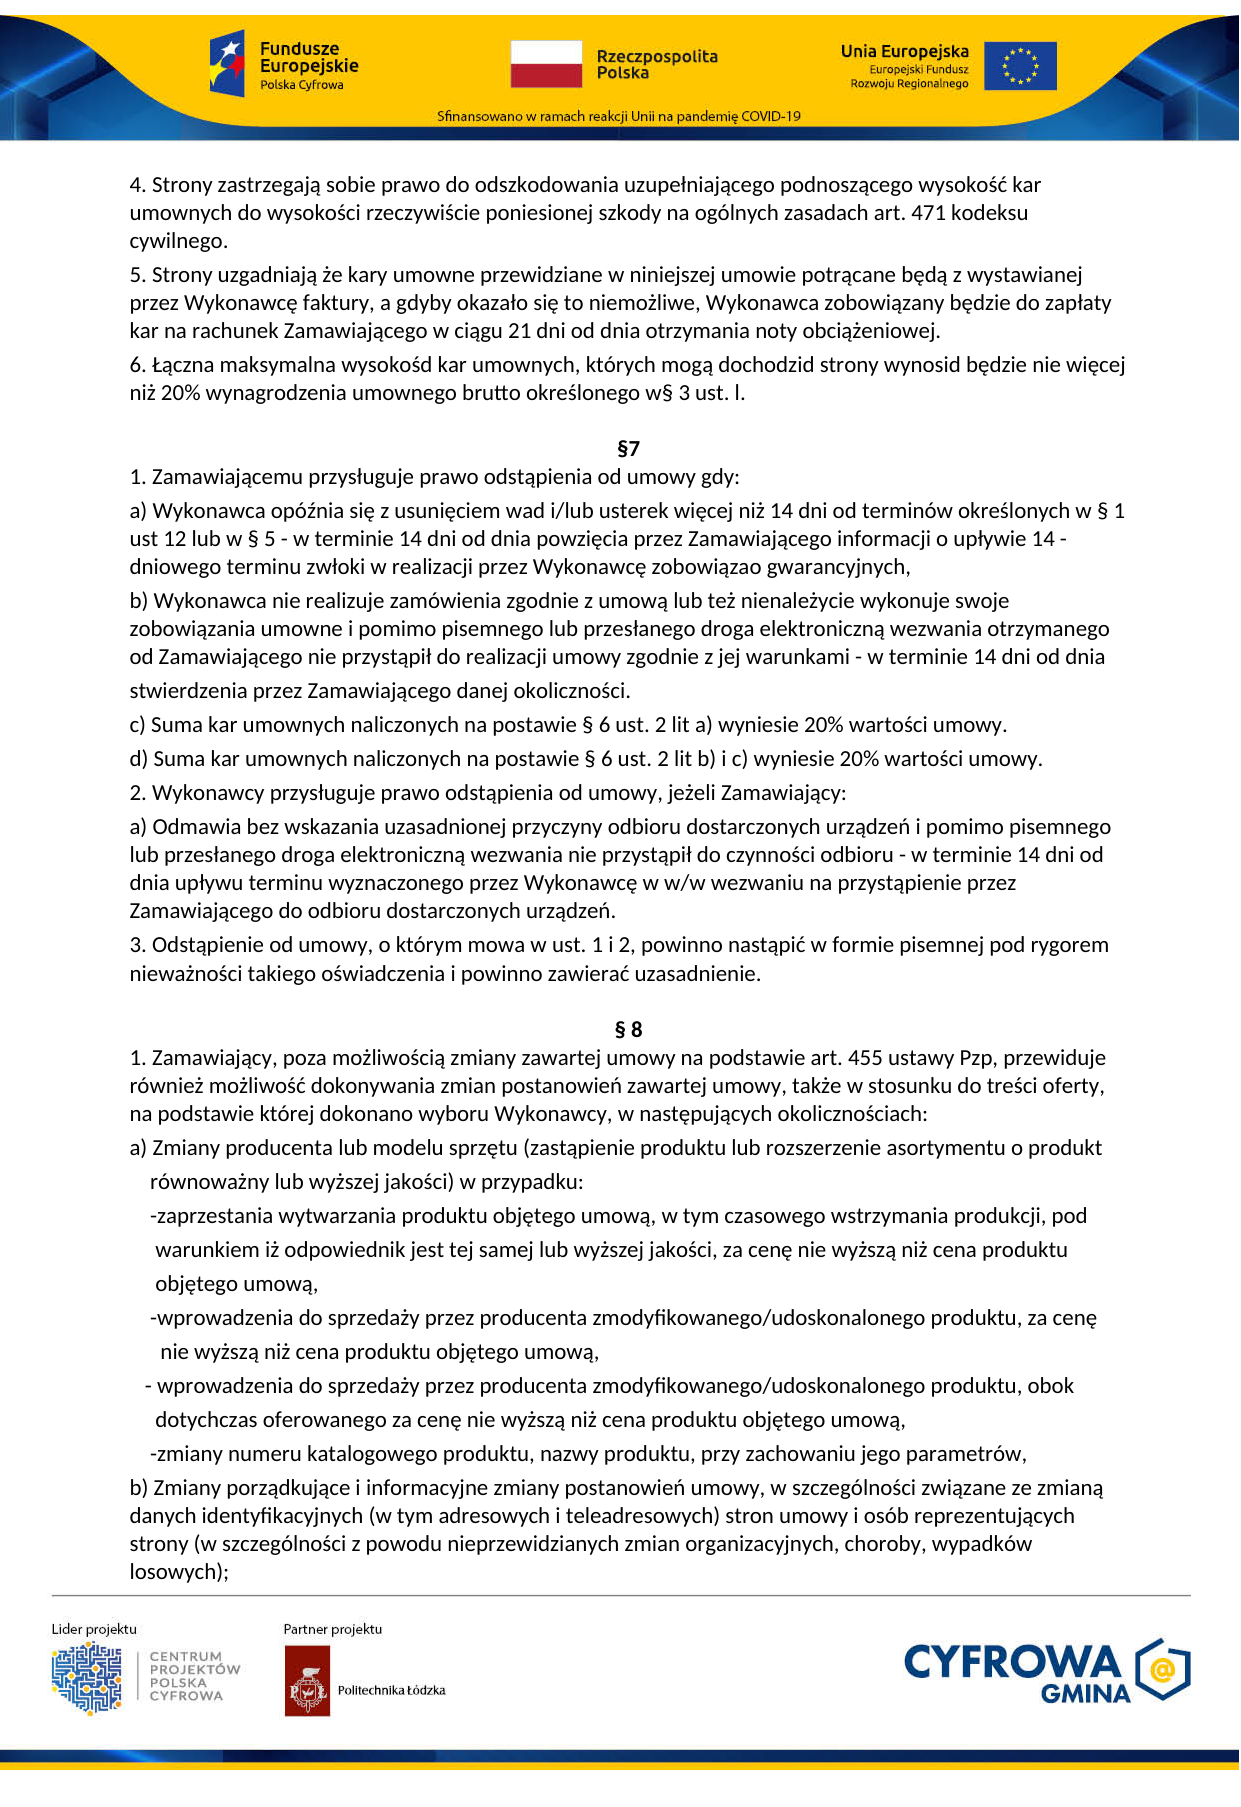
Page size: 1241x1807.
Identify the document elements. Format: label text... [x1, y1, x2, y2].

text 1. Zamawiającemu przysługuje prawo odstąpienia od umowy gdy: [129, 462, 1127, 490]
picture [0, 15, 1239, 1770]
text dotychczas oferowanego za cenę nie wyższą niż cena produktu objętego umową, [129, 1405, 1127, 1433]
text §7 [129, 434, 1127, 462]
text 5. Strony uzgadniają że kary umowne przewidziane w niniejszej umowie potrącane będą z wystawianej przez Wykonawcę faktury, a gdyby okazało się to niemożliwe, Wykonawca zobowiązany będzie do zapłaty kar na rachunek Zamawiającego w ciągu 21 dni od dnia otrzymania noty obciążeniowej. [129, 260, 1127, 344]
text nie wyższą niż cena produktu objętego umową, [129, 1337, 1127, 1365]
text stwierdzenia przez Zamawiającego danej okoliczności. [129, 676, 1127, 704]
text b) Zmiany porządkujące i informacyjne zmiany postanowień umowy, w szczególności związane ze zmianą danych identyfikacyjnych (w tym adresowych i teleadresowych) stron umowy i osób reprezentujących strony (w szczególności z powodu nieprzewidzianych zmian organizacyjnych, choroby, wypadków losowych); [129, 1473, 1127, 1586]
text 6. Łączna maksymalna wysokośd kar umownych, których mogą dochodzid strony wynosid będzie nie więcej niż 20% wynagrodzenia umownego brutto określonego w§ 3 ust. l. [129, 350, 1127, 406]
text § 8 [129, 1015, 1127, 1043]
text warunkiem iż odpowiednik jest tej samej lub wyższej jakości, za cenę nie wyższą niż cena produktu [129, 1235, 1127, 1263]
text 4. Strony zastrzegają sobie prawo do odszkodowania uzupełniającego podnoszącego wysokość kar umownych do wysokości rzeczywiście poniesionej szkody na ogólnych zasadach art. 471 kodeksu cywilnego. [129, 170, 1127, 254]
text równoważny lub wyższej jakości) w przypadku: [129, 1167, 1127, 1195]
text 2. Wykonawcy przysługuje prawo odstąpienia od umowy, jeżeli Zamawiający: [129, 778, 1127, 806]
text d) Suma kar umownych naliczonych na postawie § 6 ust. 2 lit b) i c) wyniesie 20% wartości umowy. [129, 744, 1127, 772]
text b) Wykonawca nie realizuje zamówienia zgodnie z umową lub też nienależycie wykonuje swoje zobowiązania umowne i pomimo pisemnego lub przesłanego droga elektroniczną wezwania otrzymanego od Zamawiającego nie przystąpił do realizacji umowy zgodnie z jej warunkami - w terminie 14 dni od dnia [129, 586, 1127, 670]
text -wprowadzenia do sprzedaży przez producenta zmodyfikowanego/udoskonalonego produktu, za cenę [129, 1303, 1127, 1331]
text -zaprzestania wytwarzania produktu objętego umową, w tym czasowego wstrzymania produkcji, pod [129, 1201, 1127, 1229]
text c) Suma kar umownych naliczonych na postawie § 6 ust. 2 lit a) wyniesie 20% wartości umowy. [129, 710, 1127, 738]
text a) Wykonawca opóźnia się z usunięciem wad i/lub usterek więcej niż 14 dni od terminów określonych w § 1 ust 12 lub w § 5 - w terminie 14 dni od dnia powzięcia przez Zamawiającego informacji o upływie 14 - dniowego terminu zwłoki w realizacji przez Wykonawcę zobowiązao gwarancyjnych, [129, 496, 1127, 580]
text - wprowadzenia do sprzedaży przez producenta zmodyfikowanego/udoskonalonego produktu, obok [129, 1371, 1127, 1399]
text 1. Zamawiający, poza możliwością zmiany zawartej umowy na podstawie art. 455 ustawy Pzp, przewiduje również możliwość dokonywania zmian postanowień zawartej umowy, także w stosunku do treści oferty, na podstawie której dokonano wyboru Wykonawcy, w następujących okolicznościach: [129, 1043, 1127, 1127]
text a) Odmawia bez wskazania uzasadnionej przyczyny odbioru dostarczonych urządzeń i pomimo pisemnego lub przesłanego droga elektroniczną wezwania nie przystąpił do czynności odbioru - w terminie 14 dni od dnia upływu terminu wyznaczonego przez Wykonawcę w w/w wezwaniu na przystąpienie przez Zamawiającego do odbioru dostarczonych urządzeń. [129, 812, 1127, 924]
text a) Zmiany producenta lub modelu sprzętu (zastąpienie produktu lub rozszerzenie asortymentu o produkt [129, 1133, 1127, 1161]
text 3. Odstąpienie od umowy, o którym mowa w ust. 1 i 2, powinno nastąpić w formie pisemnej pod rygorem nieważności takiego oświadczenia i powinno zawierać uzasadnienie. [129, 931, 1127, 987]
text -zmiany numeru katalogowego produktu, nazwy produktu, przy zachowaniu jego parametrów, [129, 1439, 1127, 1467]
text objętego umową, [129, 1269, 1127, 1297]
